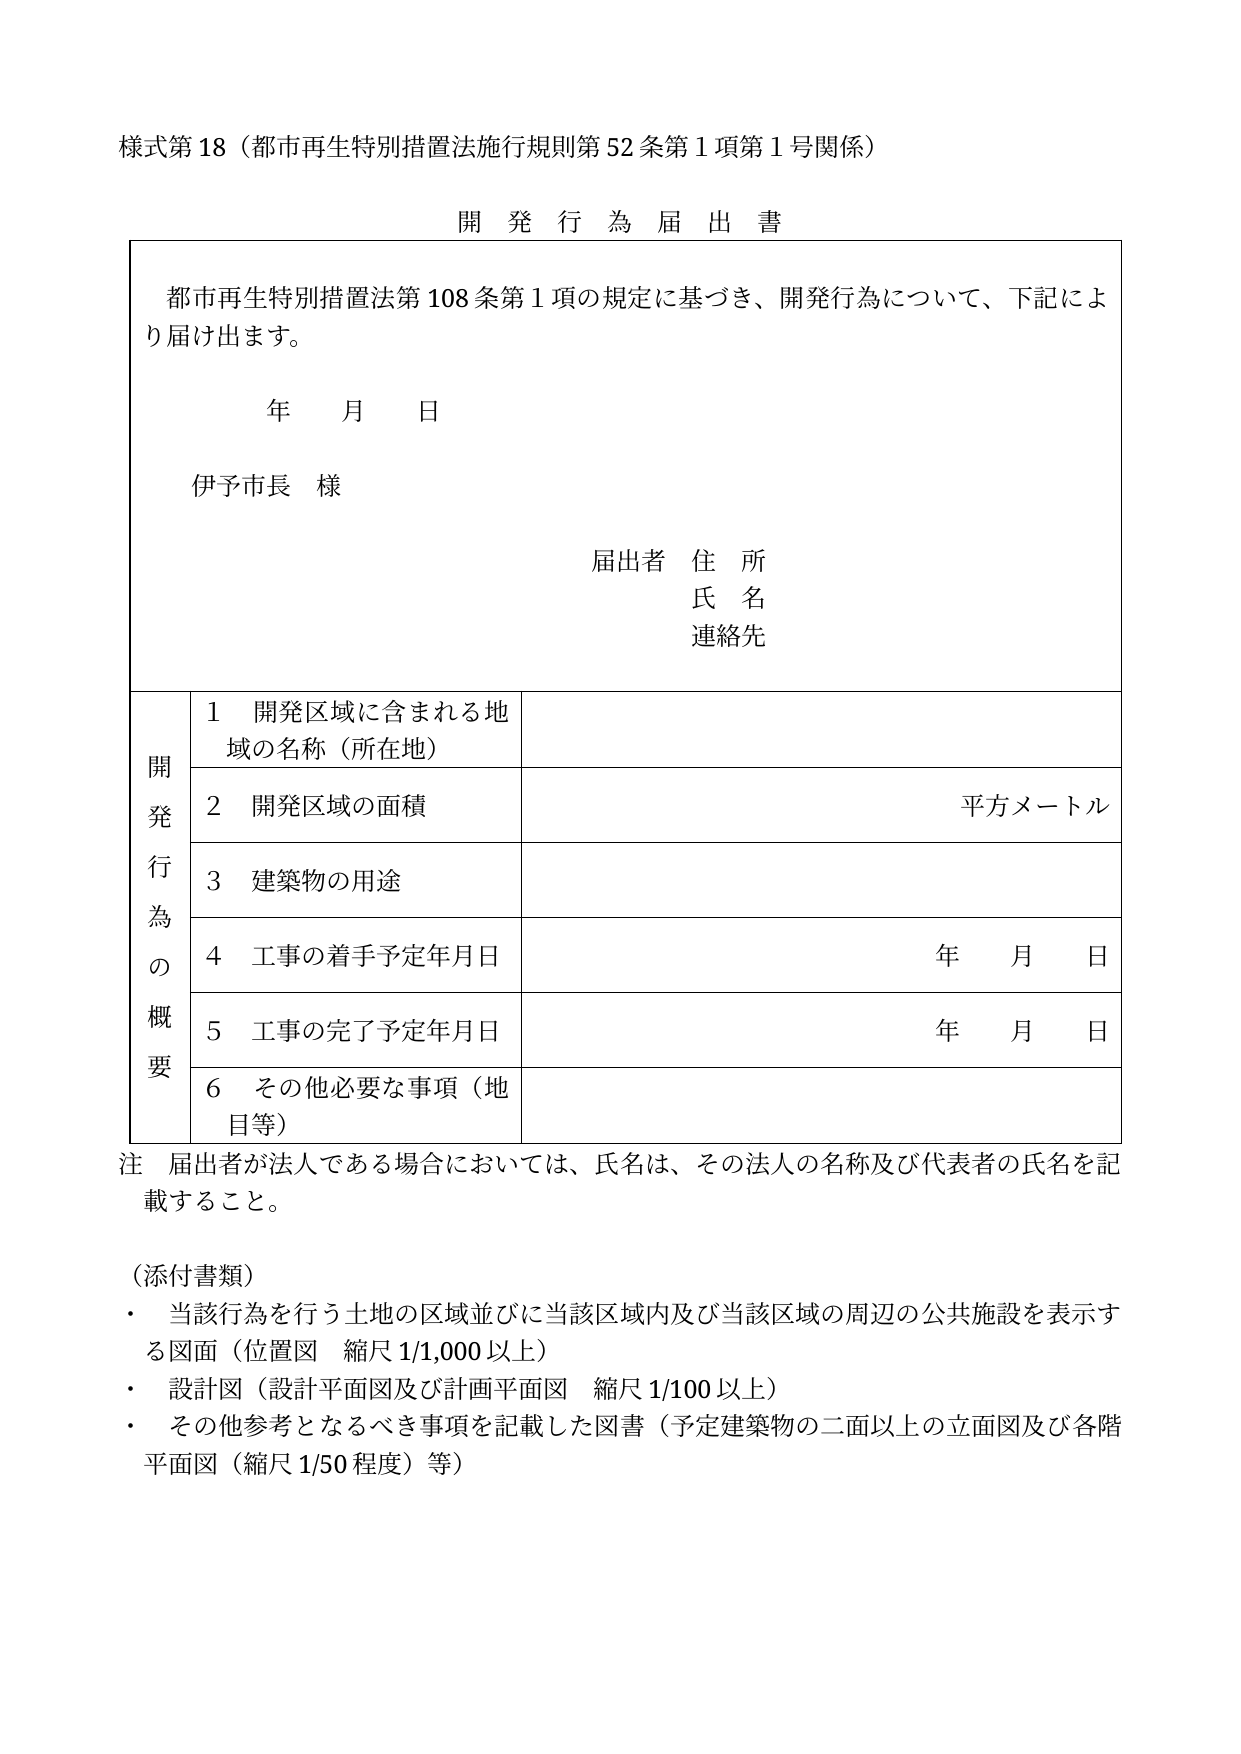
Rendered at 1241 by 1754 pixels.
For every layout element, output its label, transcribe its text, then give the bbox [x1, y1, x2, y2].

table_cell 平方メートル [522, 768, 1121, 842]
text ・ 当該行為を行う土地の区域並びに当該区域内及び当該区域の周辺の公共施設を表示する図面（位置図 縮尺1/1,000以上） [118, 1294, 1122, 1369]
table_cell ５ 工事の完了予定年月日 [191, 993, 521, 1067]
text （添付書類） [118, 1256, 1122, 1294]
table_cell [522, 692, 1121, 767]
table_cell ３ 建築物の用途 [191, 843, 521, 917]
text 開 発 行 為 届 出 書 [118, 202, 1122, 239]
text 様式第18（都市再生特別措置法施行規則第52条第１項第１号関係） [118, 127, 1122, 164]
table_cell ６ その他必要な事項（地目等） [191, 1068, 521, 1143]
text ・ 設計図（設計平面図及び計画平面図 縮尺1/100以上） [118, 1369, 1122, 1406]
table_cell 年 月 日 [522, 993, 1121, 1067]
table_header 都市再生特別措置法第108条第１項の規定に基づき、開発行為について、下記により届け出ます。 年 月 日 伊予市長 様 届出者 住 所 氏 名 連絡先 [131, 241, 1121, 691]
table_cell ２ 開発区域の面積 [191, 768, 521, 842]
table_cell 年 月 日 [522, 918, 1121, 992]
text 注 届出者が法人である場合においては、氏名は、その法人の名称及び代表者の氏名を記載すること。 [118, 1144, 1122, 1219]
table_cell [522, 1068, 1121, 1143]
table_cell [522, 843, 1121, 917]
table_cell ４ 工事の着手予定年月日 [191, 918, 521, 992]
text ・ その他参考となるべき事項を記載した図書（予定建築物の二面以上の立面図及び各階平面図（縮尺1/50程度）等） [118, 1406, 1122, 1481]
table_cell 開 発 行 為 の 概 要 [131, 692, 190, 1143]
table_cell １ 開発区域に含まれる地域の名称（所在地） [191, 692, 521, 767]
